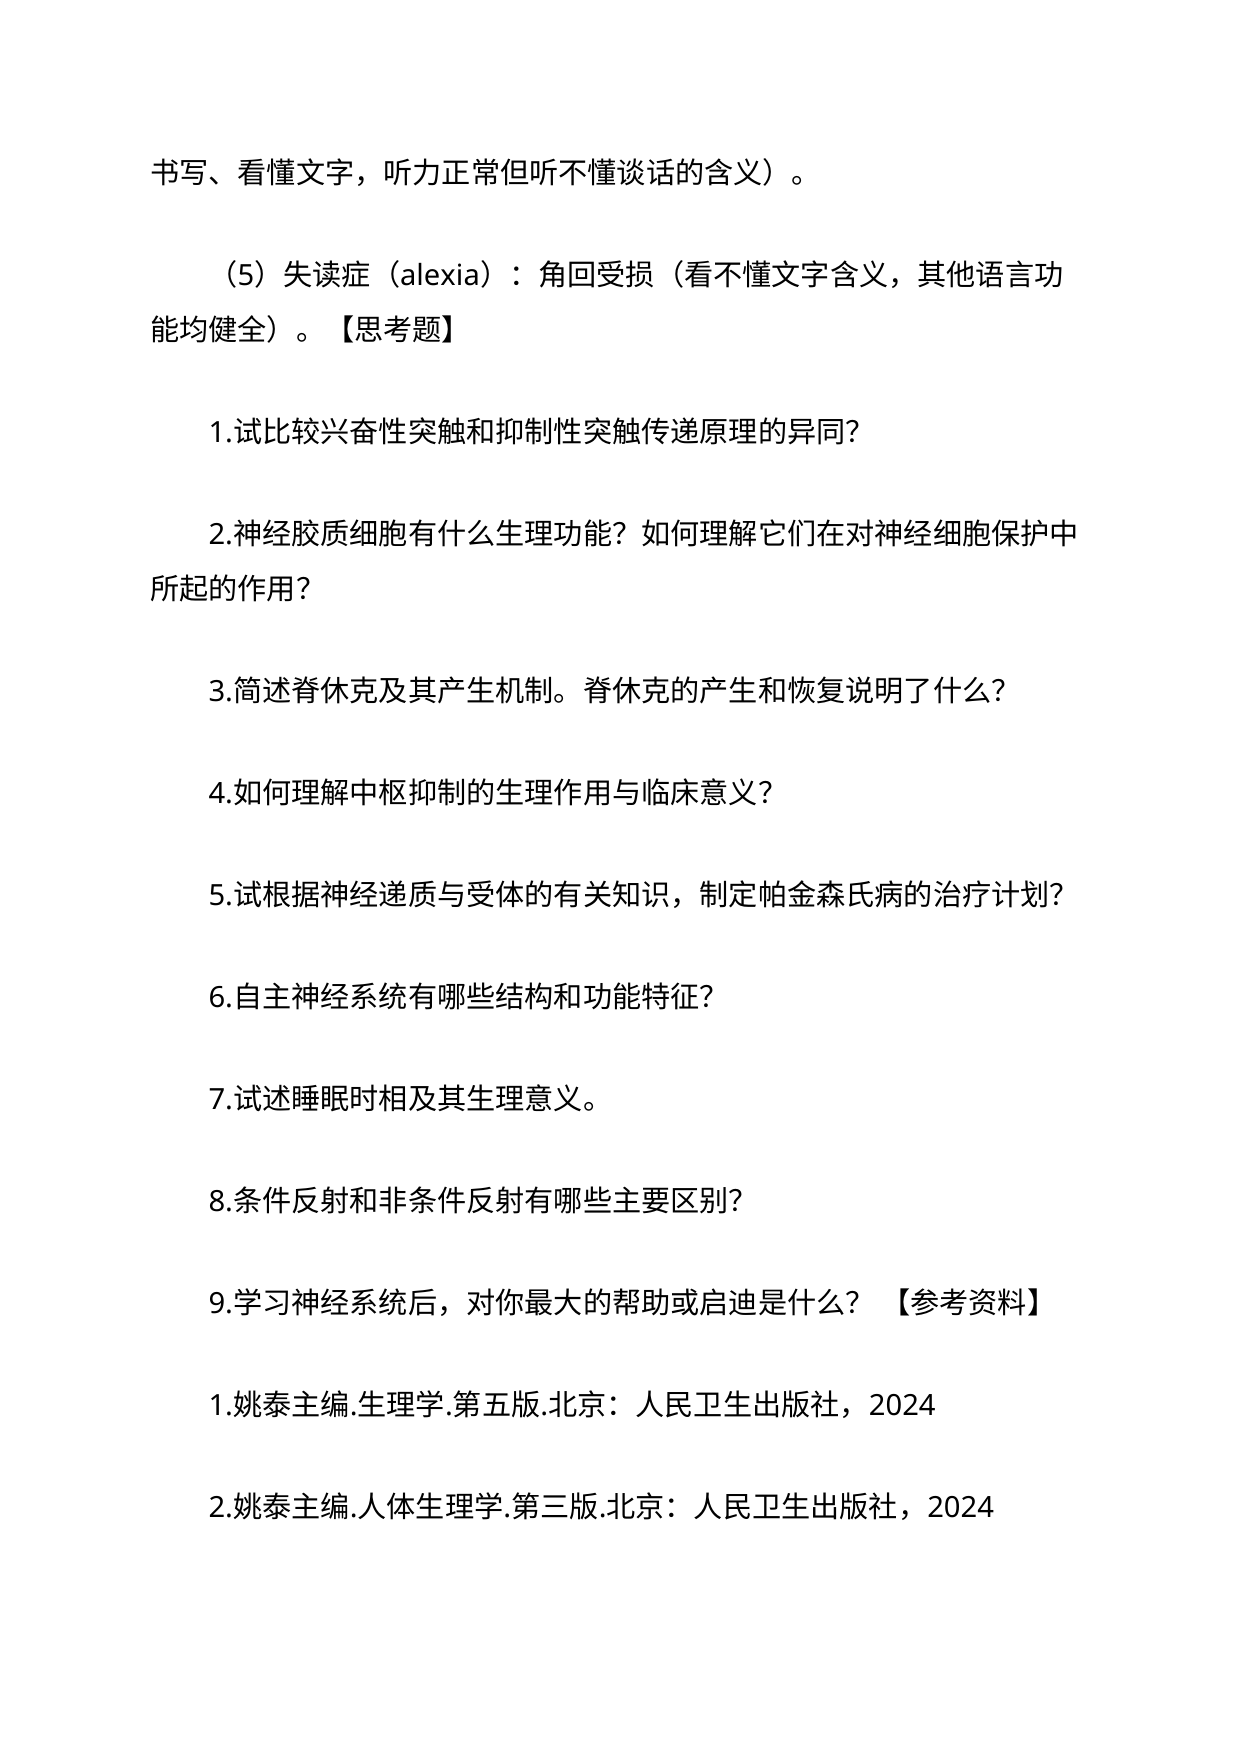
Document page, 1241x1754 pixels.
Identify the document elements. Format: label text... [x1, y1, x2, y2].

text 5.试根据神经递质与受体的有关知识，制定帕金森氏病的治疗计划？ [150, 871, 1090, 914]
text 3.简述脊休克及其产生机制。脊休克的产生和恢复说明了什么？ [150, 667, 1090, 710]
text 2.神经胶质细胞有什么生理功能？如何理解它们在对神经细胞保护中所起的作用？ [150, 511, 1090, 608]
text 8.条件反射和非条件反射有哪些主要区别？ [150, 1177, 1090, 1219]
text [150, 150, 1090, 192]
text 7.试述睡眠时相及其生理意义。 [150, 1075, 1090, 1118]
text 1.姚泰主编.生理学.第五版.北京：人民卫生出版社，2024 [150, 1381, 1090, 1423]
text 4.如何理解中枢抑制的生理作用与临床意义？ [150, 769, 1090, 812]
text 9.学习神经系统后，对你最大的帮助或启迪是什么？ 【参考资料】 [150, 1279, 1090, 1322]
text 1.试比较兴奋性突触和抑制性突触传递原理的异同？ [150, 408, 1090, 451]
text 6.自主神经系统有哪些结构和功能特征？ [150, 973, 1090, 1016]
text （5）失读症（alexia）：角回受损（看不懂文字含义，其他语言功能均健全）。【思考题】 [150, 252, 1090, 349]
text 2.姚泰主编.人体生理学.第三版.北京：人民卫生出版社，2024 [150, 1483, 1090, 1526]
